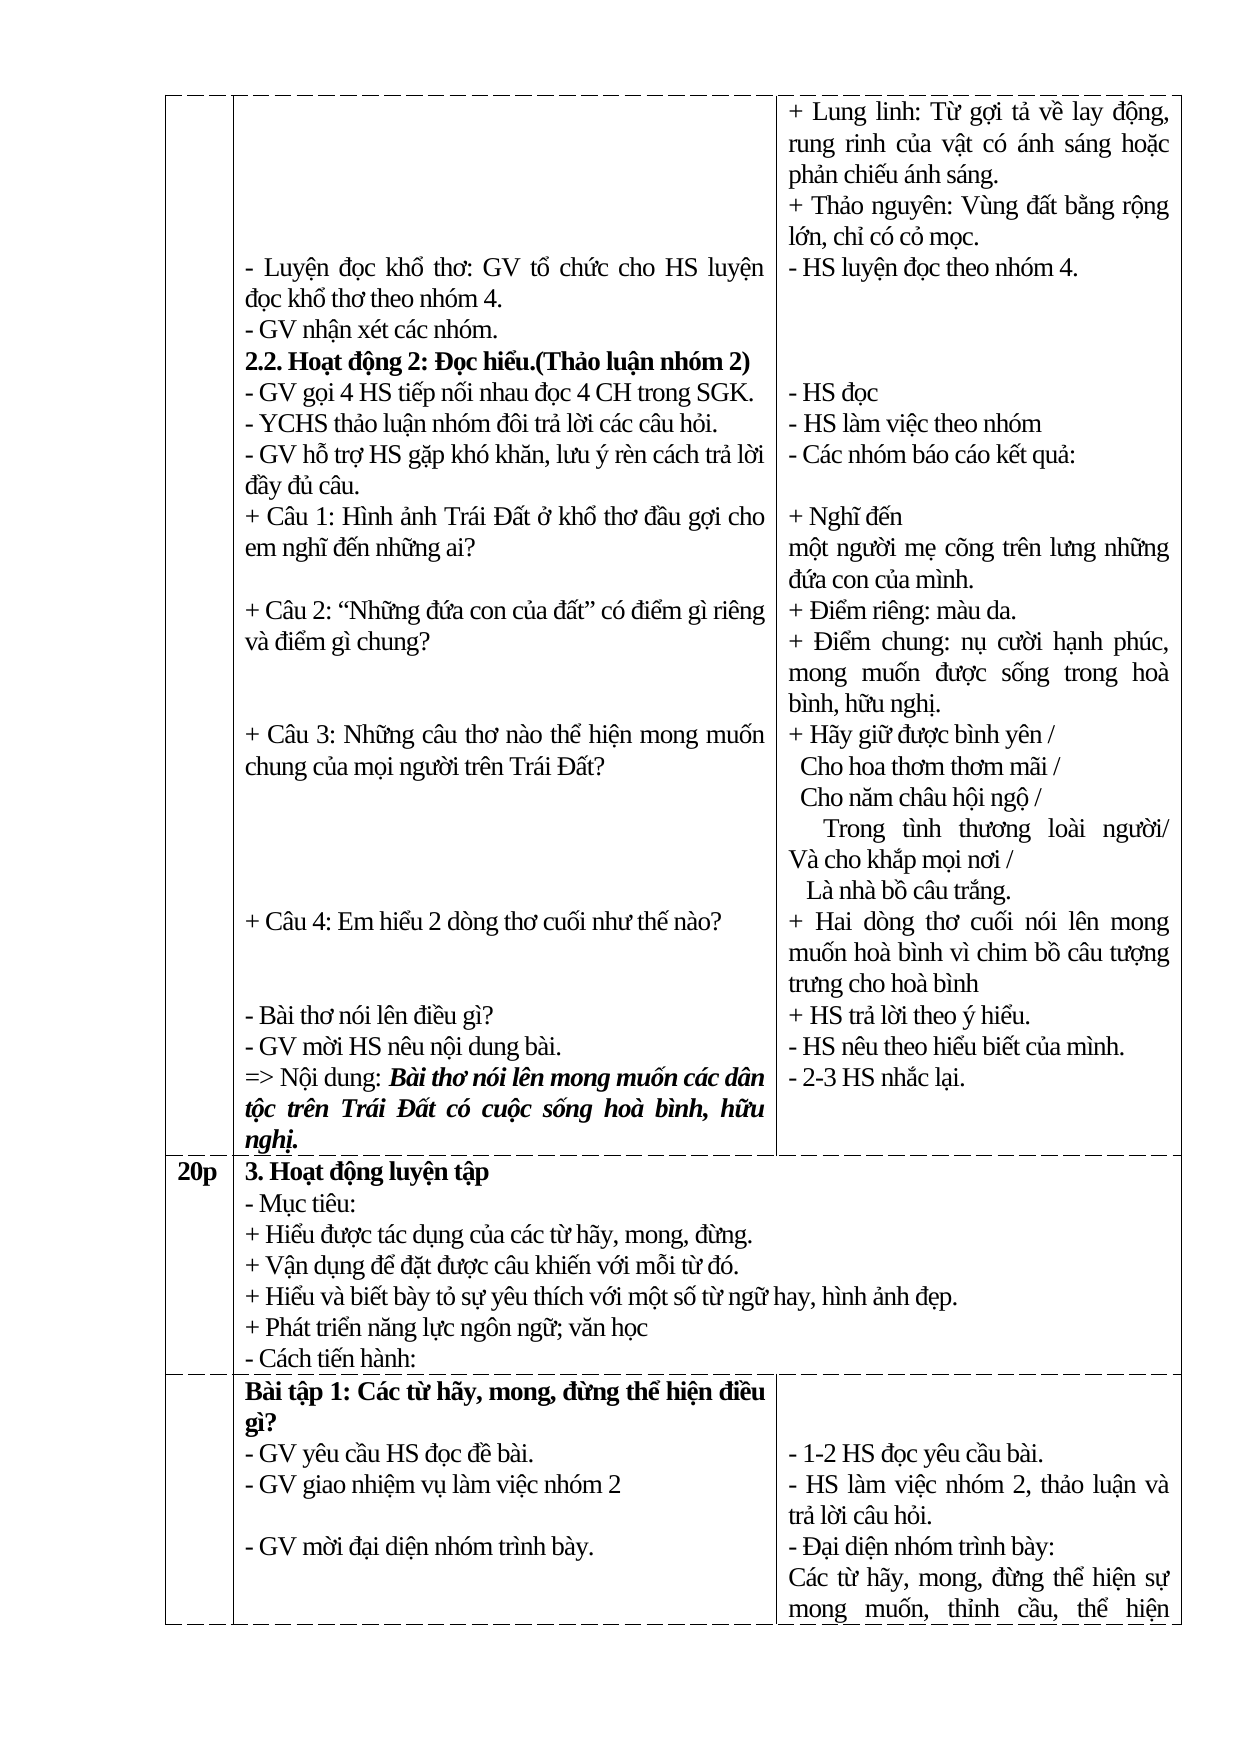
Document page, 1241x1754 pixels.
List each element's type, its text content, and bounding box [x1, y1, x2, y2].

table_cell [777, 95, 1181, 1154]
table_cell [166, 1374, 233, 1624]
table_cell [777, 1374, 1181, 1624]
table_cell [234, 95, 776, 1154]
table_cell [234, 1374, 776, 1624]
table_cell [166, 95, 233, 1154]
table_cell 3. Hoạt động luyện tập - Mục tiêu: + Hiểu được tác dụng của các từ hãy, mong, đừng. + Vận dụng để đặt được câu khiến với mỗi từ đó. + Hiểu và biết bày tỏ sự yêu thích với một số từ ngữ hay, hình ảnh đẹp. + Phát triển năng lực ngôn ngữ; văn học - Cách tiến hành: [234, 1155, 1181, 1373]
table_cell 20p [166, 1155, 233, 1373]
